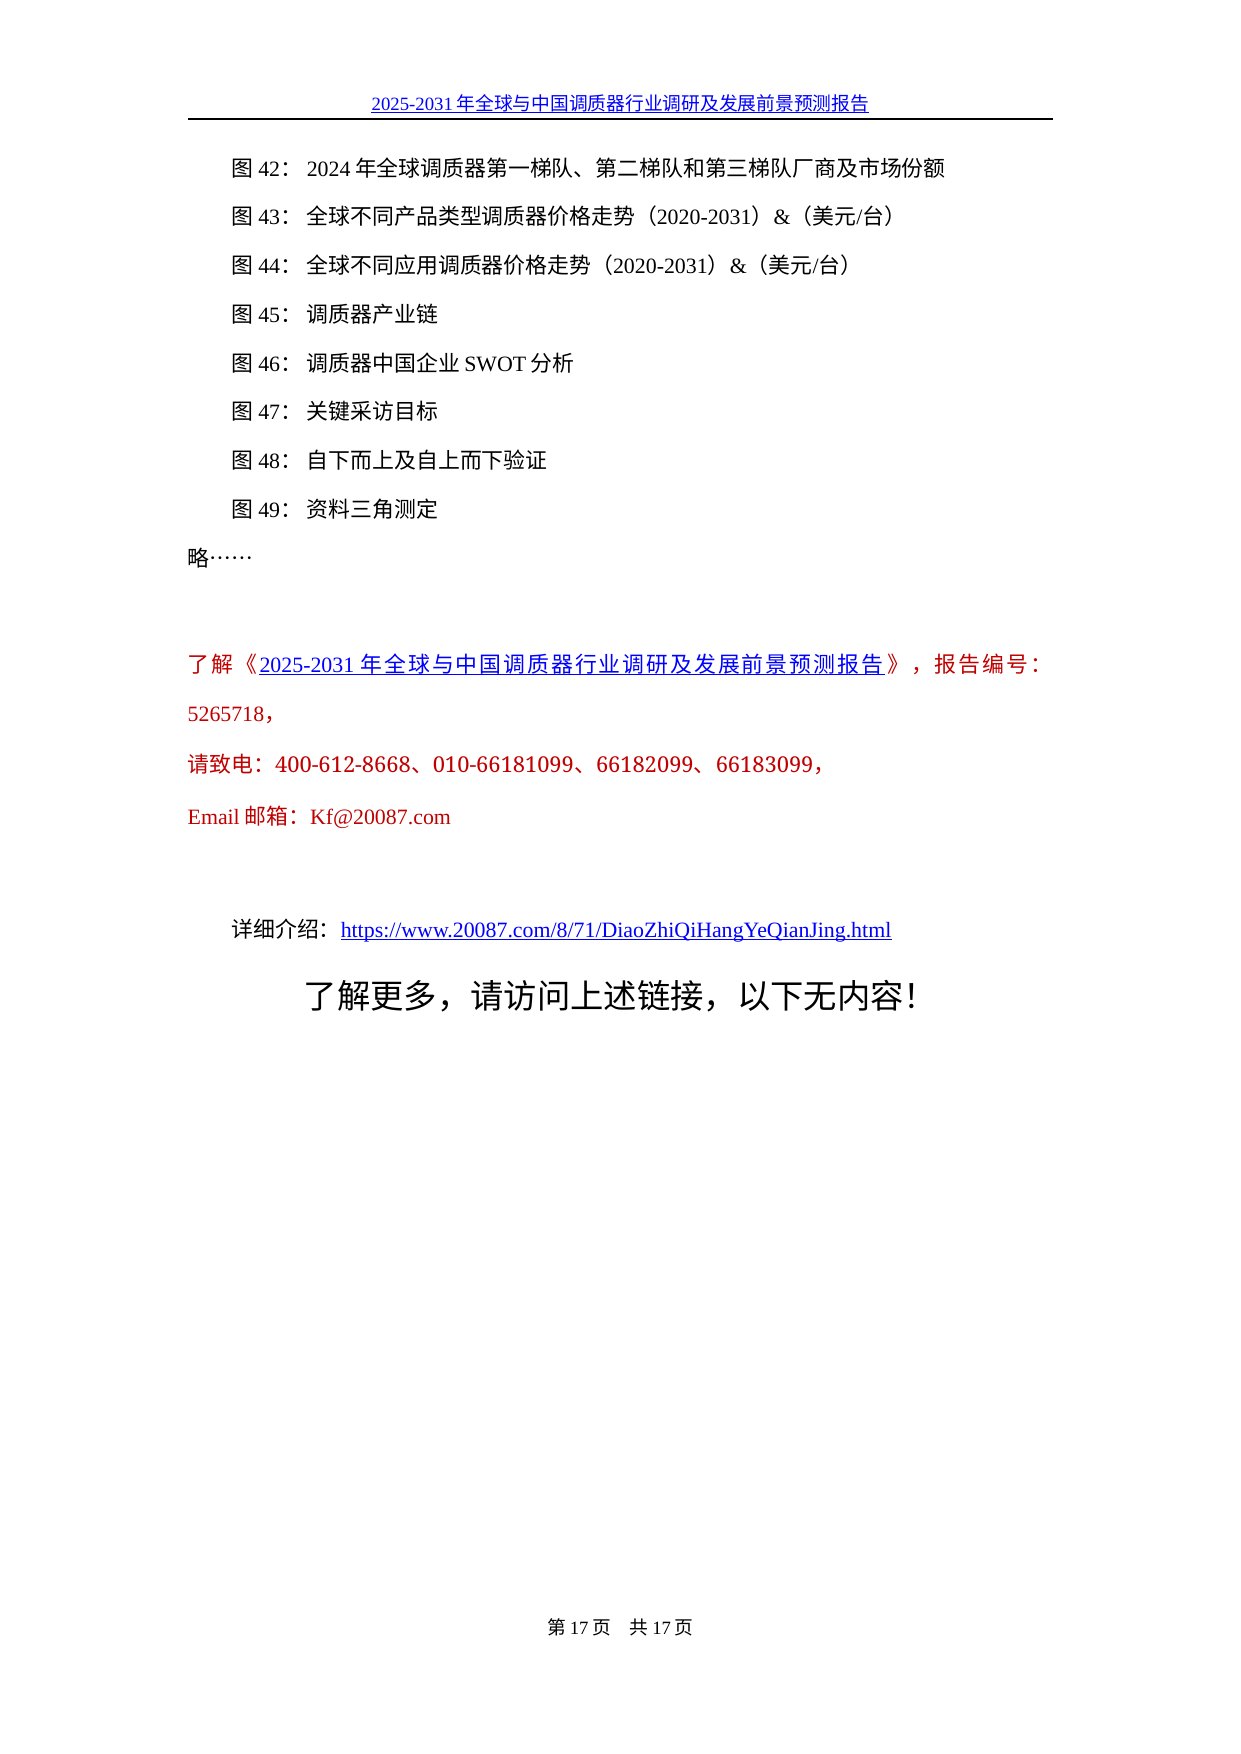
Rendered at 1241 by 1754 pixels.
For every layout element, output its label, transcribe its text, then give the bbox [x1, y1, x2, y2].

title 了解更多，请访问上述链接，以下无内容！ [187, 961, 1053, 1026]
text Email邮箱：Kf@20087.com [187, 798, 1053, 831]
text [187, 150, 1053, 573]
text 详细介绍：https://www.20087.com/8/71/DiaoZhiQiHangYeQianJing.html [187, 911, 1053, 944]
text 了解《2025-2031年全球与中国调质器行业调研及发展前景预测报告》，报告编号：5265718， [187, 647, 1053, 728]
text 请致电：400-612-8668、010-66181099、66182099、66183099， [187, 747, 1053, 779]
